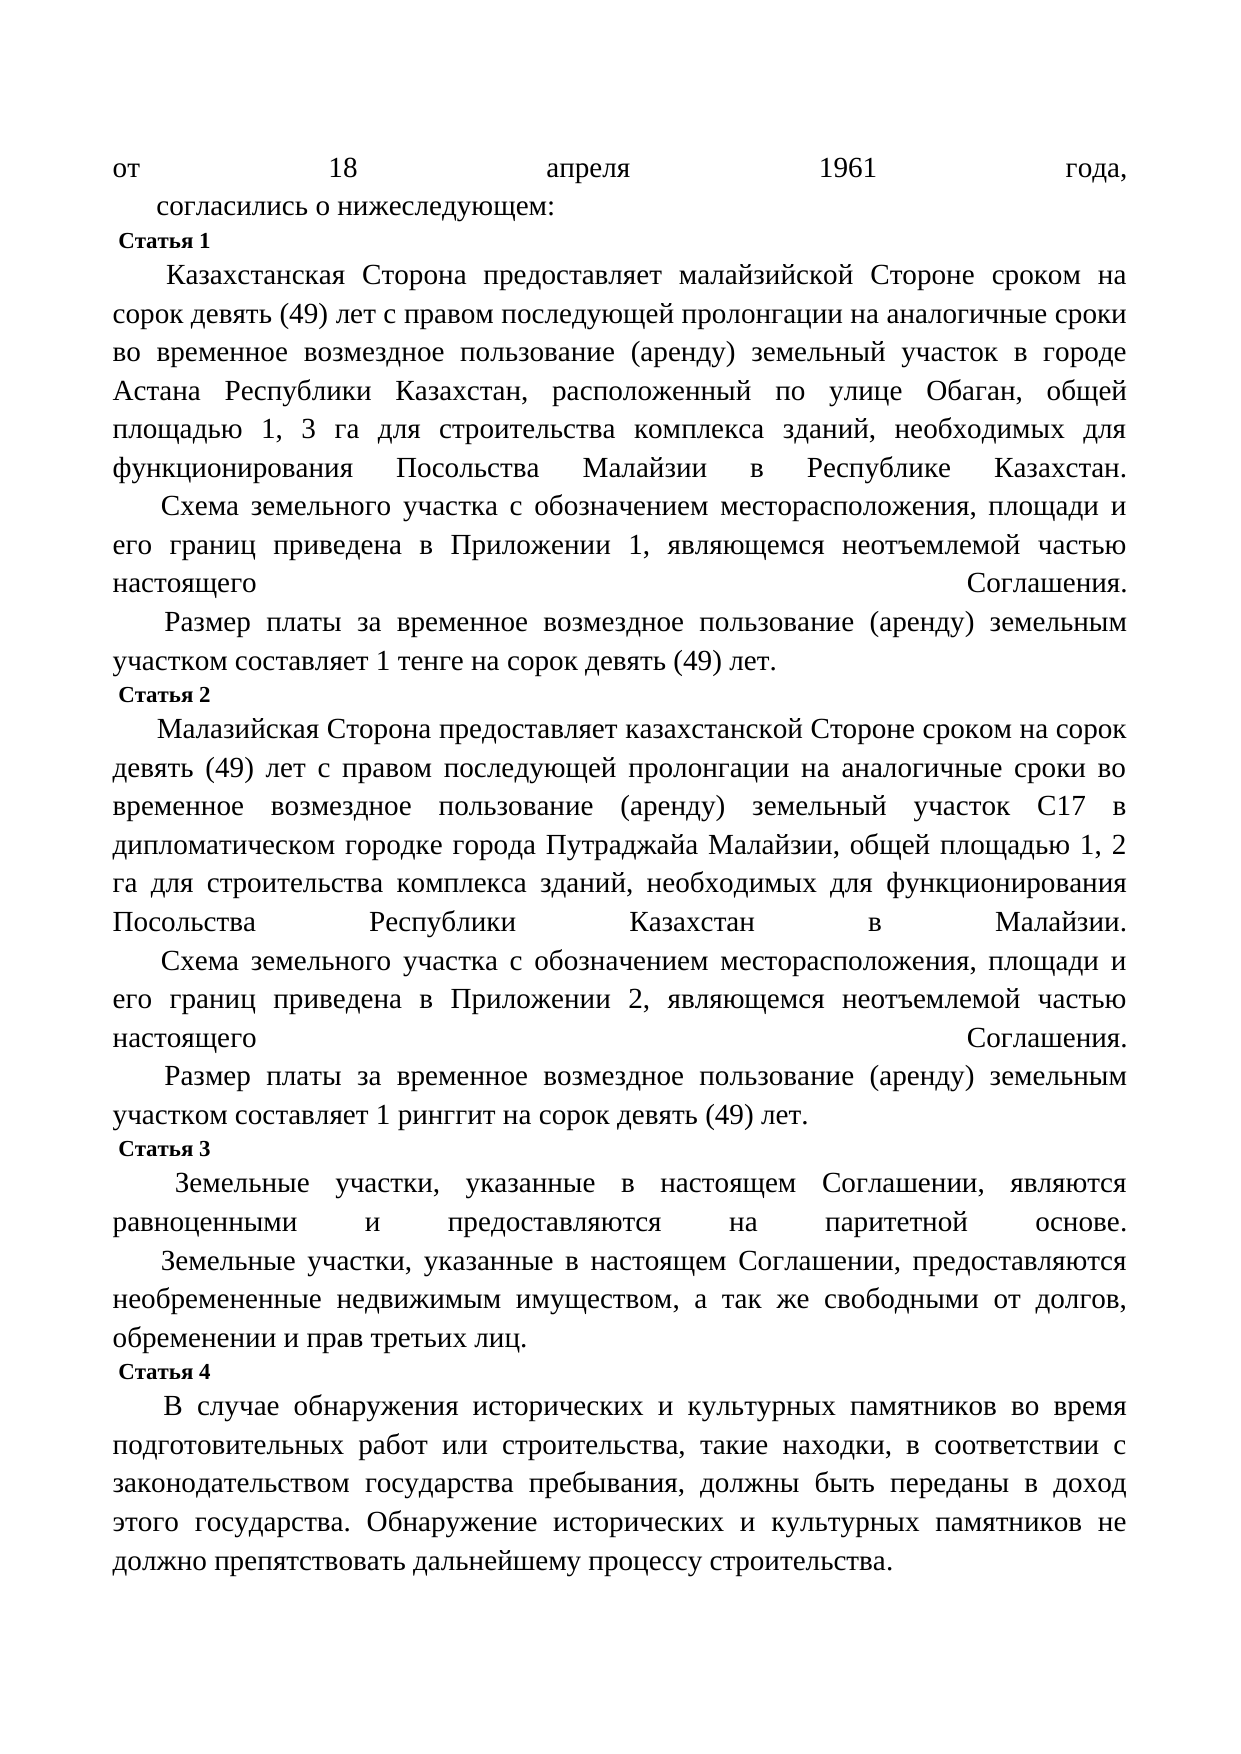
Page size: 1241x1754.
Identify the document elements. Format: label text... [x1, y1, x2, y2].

text Малазийская Сторона предоставляет казахстанской Стороне сроком на сорок девять (49) лет с правом последующей пролонгации на аналогичные сроки во временное возмездное пользование (аренду) земельный участок С17 в дипломатическом городке города Путраджайа Малайзии, общей площадью 1, 2 га для строительства комплекса зданий, необходимых для функционирования Посольства Республики Казахстан в Малайзии. Схема земельного участка с обозначением месторасположения, площади и его границ приведена в Приложении 2, являющемся неотъемлемой частью настоящего Соглашения. Размер платы за временное возмездное пользование (аренду) земельным участком составляет 1 ринггит на сорок девять (49) лет. [112, 711, 1128, 1130]
text Казахстанская Сторона предоставляет малайзийской Стороне сроком на сорок девять (49) лет с правом последующей пролонгации на аналогичные сроки во временное возмездное пользование (аренду) земельный участок в городе Астана Республики Казахстан, расположенный по улице Обаган, общей площадью 1, 3 га для строительства комплекса зданий, необходимых для функционирования Посольства Малайзии в Республике Казахстан. Схема земельного участка с обозначением месторасположения, площади и его границ приведена в Приложении 1, являющемся неотъемлемой частью настоящего Соглашения. Размер платы за временное возмездное пользование (аренду) земельным участком составляет 1 тенге на сорок девять (49) лет. [112, 257, 1128, 676]
text Земельные участки, указанные в настоящем Соглашении, являются равноценными и предоставляются на паритетной основе. Земельные участки, указанные в настоящем Соглашении, предоставляются необремененные недвижимым имуществом, а так же свободными от долгов, обременении и прав третьих лиц. [112, 1166, 1128, 1353]
text Статья 1 [112, 227, 1128, 253]
text Статья 4 [112, 1358, 1128, 1385]
text Статья 3 [112, 1135, 1128, 1162]
text В случае обнаружения исторических и культурных памятников во время подготовительных работ или строительства, такие находки, в соответствии с законодательством государства пребывания, должны быть переданы в доход этого государства. Обнаружение исторических и культурных памятников не должно препятствовать дальнейшему процессу строительства. [112, 1388, 1128, 1576]
text Статья 2 [112, 681, 1128, 708]
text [112, 150, 1128, 222]
